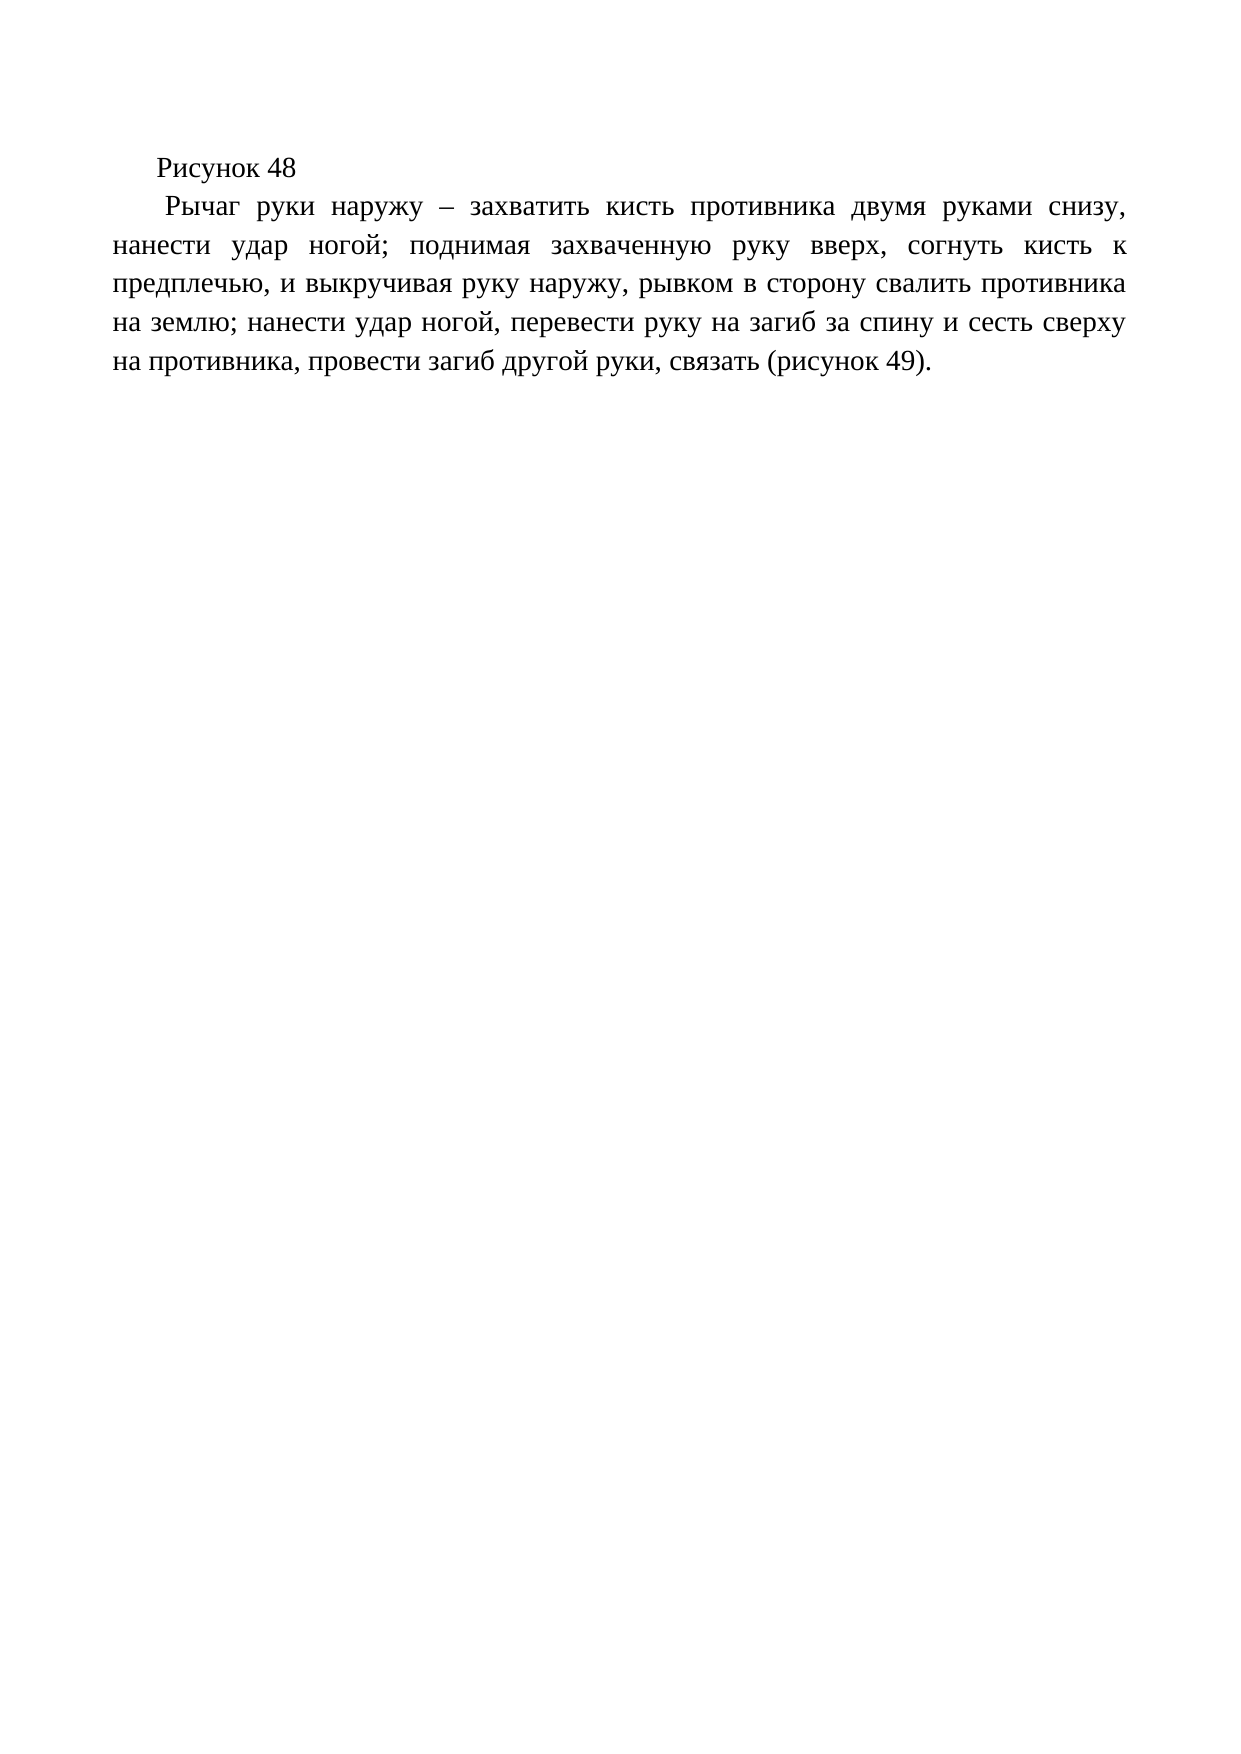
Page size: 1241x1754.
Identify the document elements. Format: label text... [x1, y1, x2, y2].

text Рычаг руки наружу – захватить кисть противника двумя руками снизу, нанести удар ногой; поднимая захваченную руку вверх, согнуть кисть к предплечью, и выкручивая руку наружу, рывком в сторону свалить противника на землю; нанести удар ногой, перевести руку на загиб за спину и сесть сверху на противника, провести загиб другой руки, связать (рисунок 49). [112, 188, 1128, 376]
text Рисунок 48 [112, 150, 1128, 183]
